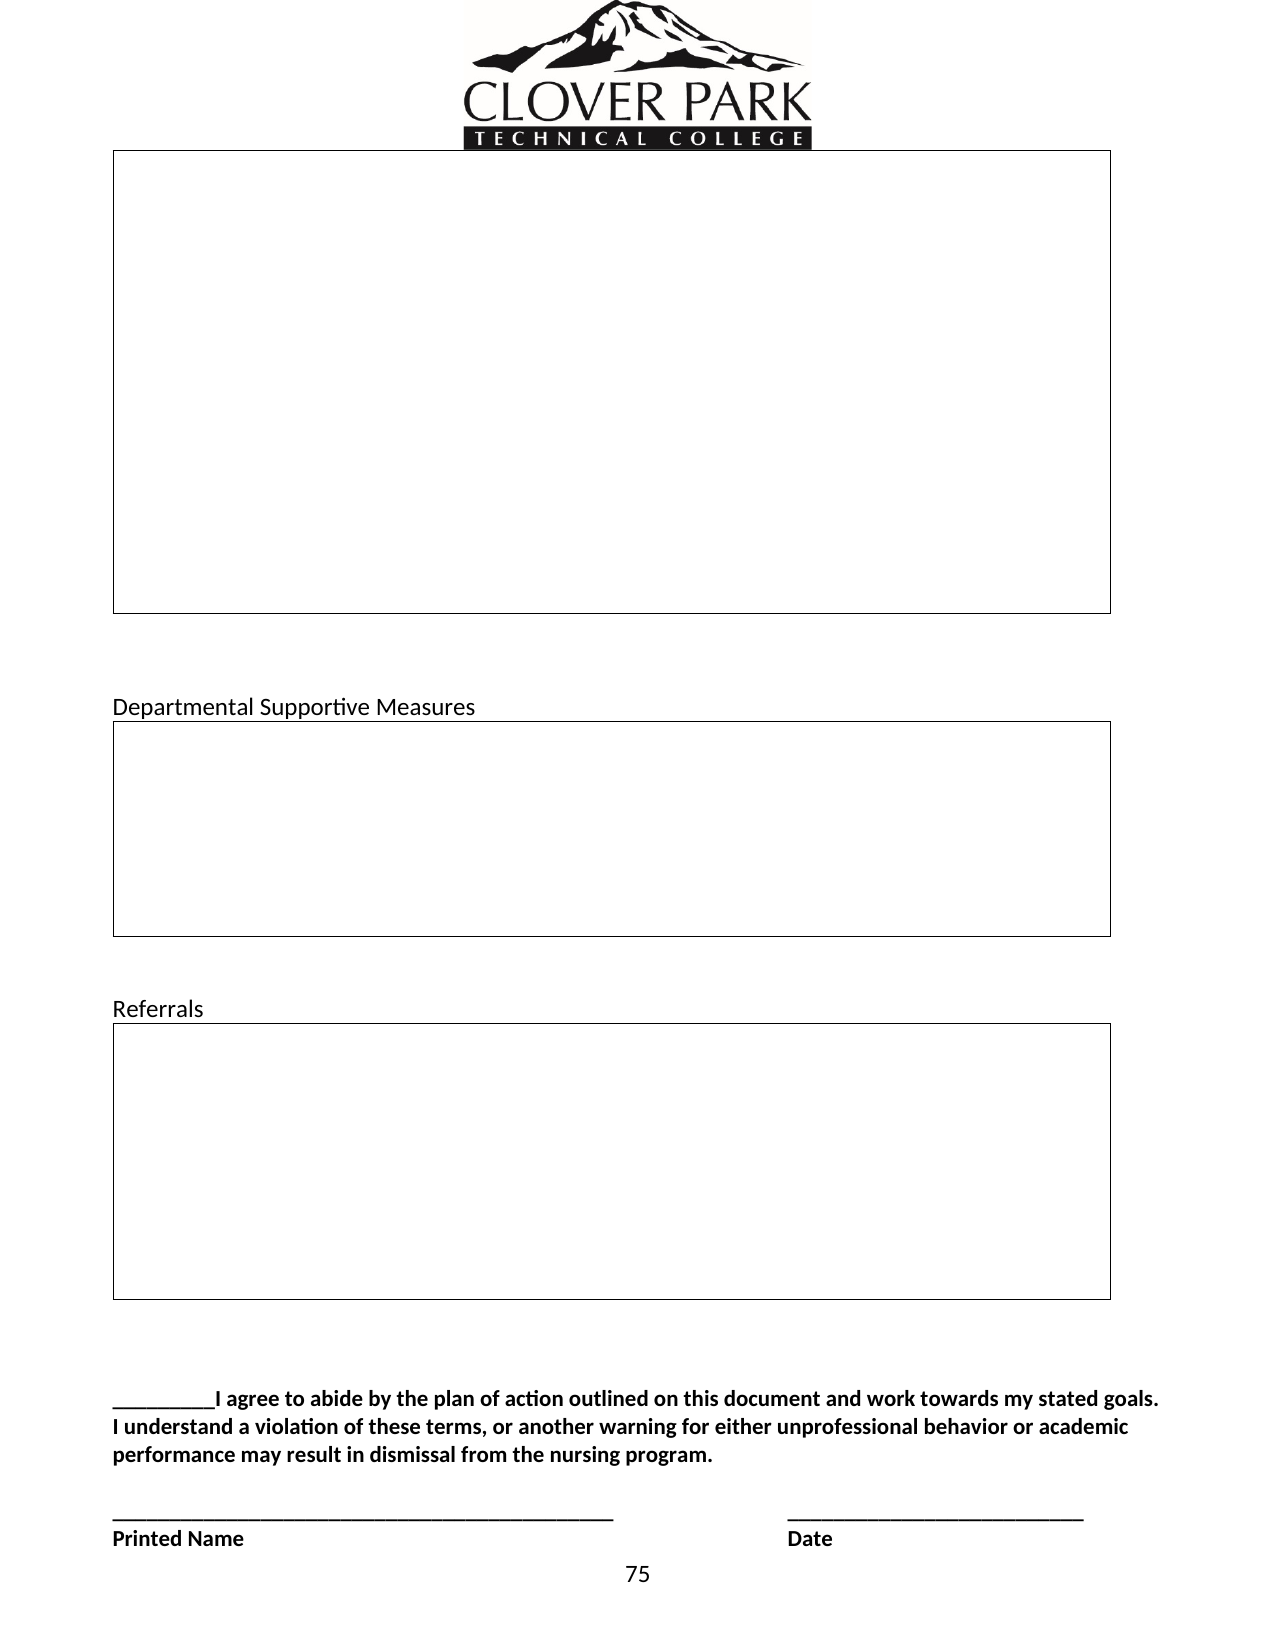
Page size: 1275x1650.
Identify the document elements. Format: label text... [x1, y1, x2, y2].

text Printed Name Date [112, 1524, 1162, 1552]
text Departmental Supportive Measures [112, 691, 1162, 721]
table_header [114, 151, 1110, 613]
table_header [114, 722, 1110, 936]
table_header [114, 1024, 1110, 1299]
text ____________________________________________ __________________________ [112, 1496, 1162, 1524]
text _________I agree to abide by the plan of action outlined on this document and work towards my stated goals. I understand a violation of these terms, or another warning for either unprofessional behavior or academic performance may result in dismissal from the nursing program. [112, 1384, 1162, 1468]
picture [463, 0, 812, 150]
text Referrals [112, 993, 1162, 1023]
